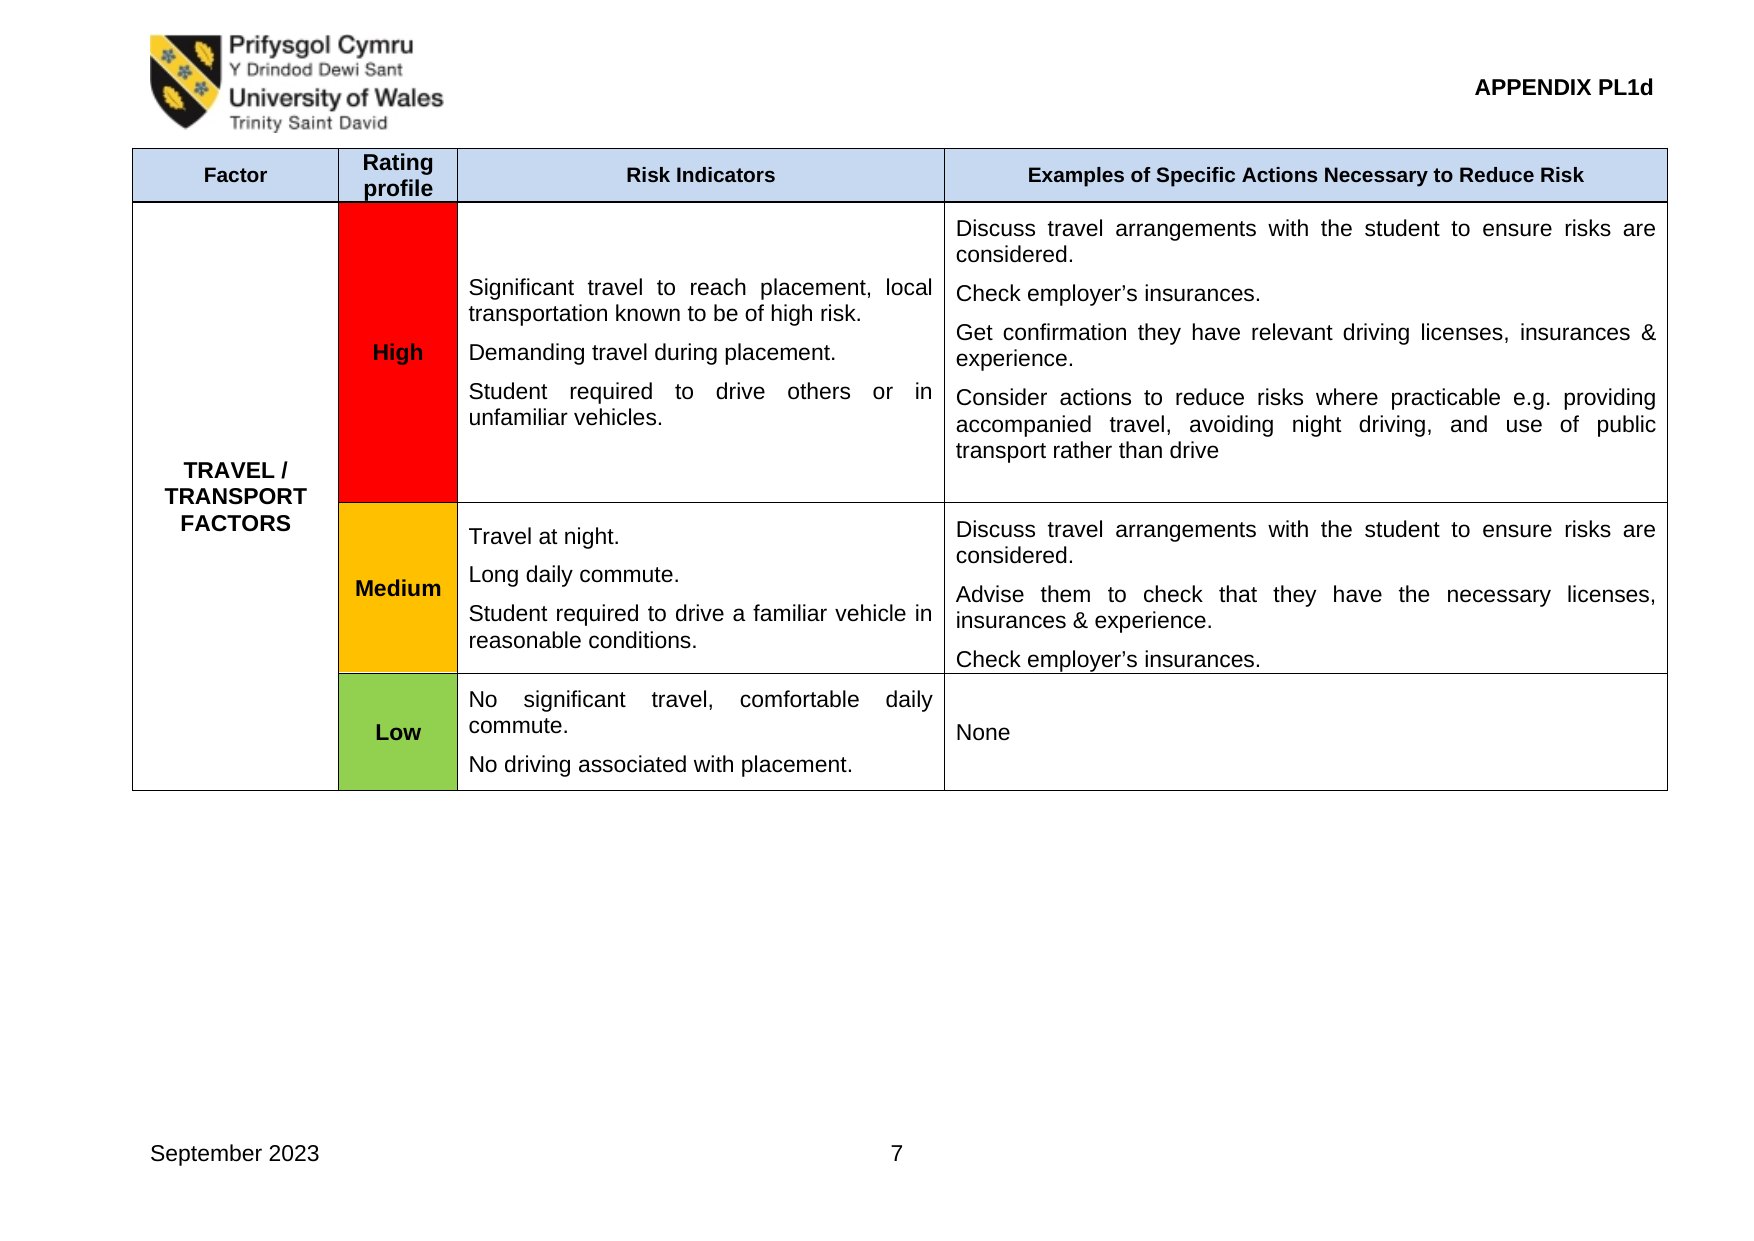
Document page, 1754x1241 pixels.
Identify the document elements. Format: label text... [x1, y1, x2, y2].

table_cell High [339, 203, 457, 502]
table_cell Travel at night. Long daily commute. Student required to drive a familiar vehicle in reasonable conditions. [458, 503, 944, 672]
table_cell TRAVEL / TRANSPORT FACTORS [133, 203, 338, 790]
table_header Rating profile [339, 149, 457, 201]
table_header Factor [133, 149, 338, 201]
table_cell Low [339, 674, 457, 790]
table_cell Significant travel to reach placement, local transportation known to be of high risk. Demanding travel during placement. Student required to drive others or in unfamiliar vehicles. [458, 203, 944, 502]
table_header Risk Indicators [458, 149, 944, 201]
table_cell No significant travel, comfortable daily commute. No driving associated with placement. [458, 674, 944, 790]
picture [150, 34, 444, 133]
table_cell Discuss travel arrangements with the student to ensure risks are considered. Check employer’s insurances. Get confirmation they have relevant driving licenses, insurances & experience. Consider actions to reduce risks where practicable e.g. providing accompanied travel, avoiding night driving, and use of public transport rather than drive [945, 203, 1667, 502]
table_cell Discuss travel arrangements with the student to ensure risks are considered. Advise them to check that they have the necessary licenses, insurances & experience. Check employer’s insurances. [945, 503, 1667, 672]
table_cell None [945, 674, 1667, 790]
table_cell Medium [339, 503, 457, 672]
table_header Examples of Specific Actions Necessary to Reduce Risk [945, 149, 1667, 201]
